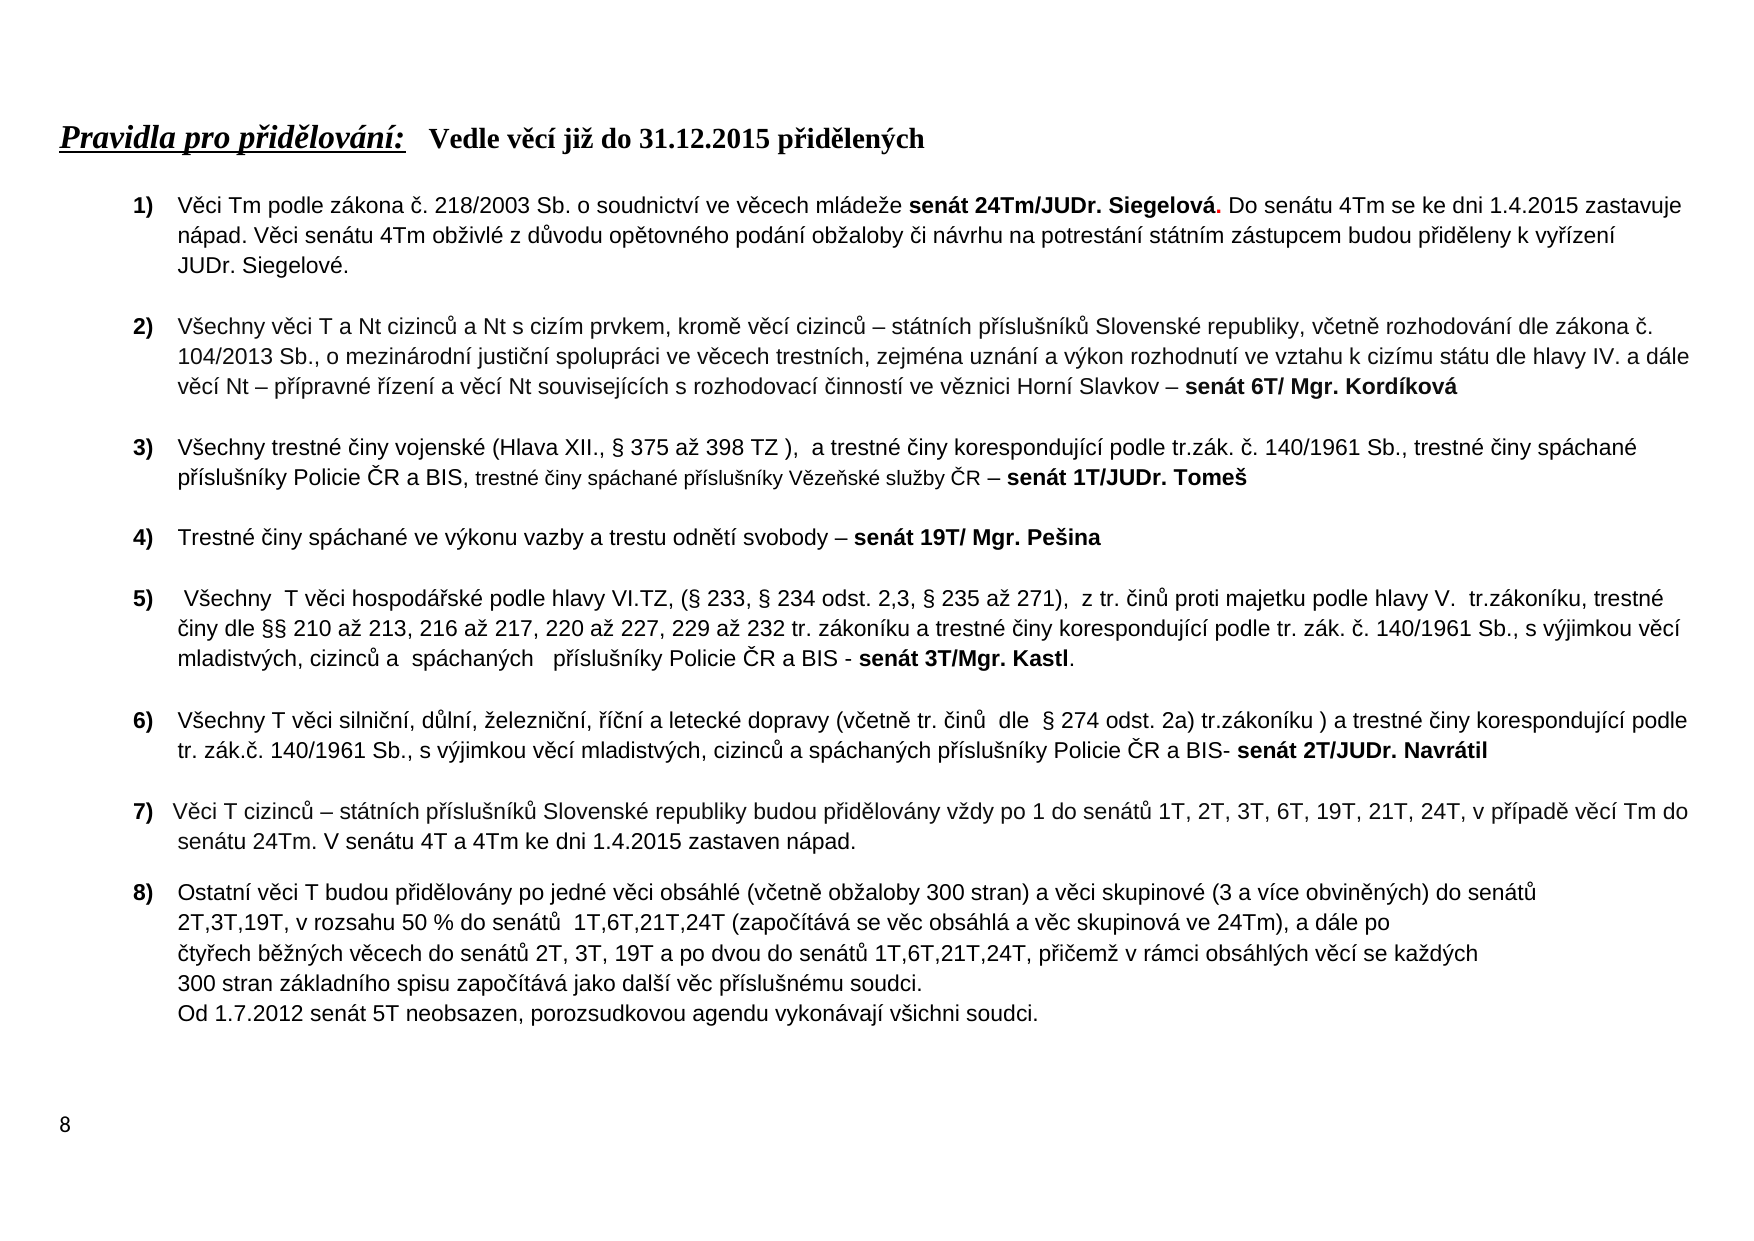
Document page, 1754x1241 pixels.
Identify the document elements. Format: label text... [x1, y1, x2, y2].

text 3) Všechny trestné činy vojenské (Hlava XII., § 375 až 398 TZ ), a trestné činy korespondující podle tr.zák. č. 140/1961 Sb., trestné činy spáchané příslušníky Policie ČR a BIS, trestné činy spáchané příslušníky Vězeňské služby ČR – senát 1T/JUDr. Tomeš [133, 434, 1695, 490]
text Pravidla pro přidělování: Vedle věcí již do 31.12.2015 přidělených [59, 118, 1695, 156]
text 2T,3T,19T, v rozsahu 50 % do senátů 1T,6T,21T,24T (započítává se věc obsáhlá a věc skupinová ve 24Tm), a dále po [133, 909, 1695, 936]
text 1) Věci Tm podle zákona č. 218/2003 Sb. o soudnictví ve věcech mládeže senát 24Tm/JUDr. Siegelová. Do senátu 4Tm se ke dni 1.4.2015 zastavuje nápad. Věci senátu 4Tm obživlé z důvodu opětovného podání obžaloby či návrhu na potrestání státním zástupcem budou přiděleny k vyřízení JUDr. Siegelové. [133, 192, 1695, 279]
text čtyřech běžných věcech do senátů 2T, 3T, 19T a po dvou do senátů 1T,6T,21T,24T, přičemž v rámci obsáhlých věcí se každých [133, 939, 1695, 966]
text 5) Všechny T věci hospodářské podle hlavy VI.TZ, (§ 233, § 234 odst. 2,3, § 235 až 271), z tr. činů proti majetku podle hlavy V. tr.zákoníku, trestné činy dle §§ 210 až 213, 216 až 217, 220 až 227, 229 až 232 tr. zákoníku a trestné činy korespondující podle tr. zák. č. 140/1961 Sb., s výjimkou věcí mladistvých, cizinců a spáchaných příslušníky Policie ČR a BIS - senát 3T/Mgr. Kastl. [133, 585, 1695, 671]
text Od 1.7.2012 senát 5T neobsazen, porozsudkovou agendu vykonávají všichni soudci. [133, 1000, 1695, 1026]
text 300 stran základního spisu započítává jako další věc příslušnému soudci. [133, 970, 1695, 996]
text 8) Ostatní věci T budou přidělovány po jedné věci obsáhlé (včetně obžaloby 300 stran) a věci skupinové (3 a více obviněných) do senátů [133, 879, 1695, 905]
text 2) Všechny věci T a Nt cizinců a Nt s cizím prvkem, kromě věcí cizinců – státních příslušníků Slovenské republiky, včetně rozhodování dle zákona č. 104/2013 Sb., o mezinárodní justiční spolupráci ve věcech trestních, zejména uznání a výkon rozhodnutí ve vztahu k cizímu státu dle hlavy IV. a dále věcí Nt – přípravné řízení a věcí Nt souvisejících s rozhodovací činností ve věznici Horní Slavkov – senát 6T/ Mgr. Kordíková [133, 313, 1695, 399]
text 7) Věci T cizinců – státních příslušníků Slovenské republiky budou přidělovány vždy po 1 do senátů 1T, 2T, 3T, 6T, 19T, 21T, 24T, v případě věcí Tm do senátu 24Tm. V senátu 4T a 4Tm ke dni 1.4.2015 zastaven nápad. [133, 798, 1695, 854]
text 6) Všechny T věci silniční, důlní, železniční, říční a letecké dopravy (včetně tr. činů dle § 274 odst. 2a) tr.zákoníku ) a trestné činy korespondující podle tr. zák.č. 140/1961 Sb., s výjimkou věcí mladistvých, cizinců a spáchaných příslušníky Policie ČR a BIS- senát 2T/JUDr. Navrátil [133, 707, 1695, 764]
text 4) Trestné činy spáchané ve výkonu vazby a trestu odnětí svobody – senát 19T/ Mgr. Pešina [59, 524, 1695, 551]
